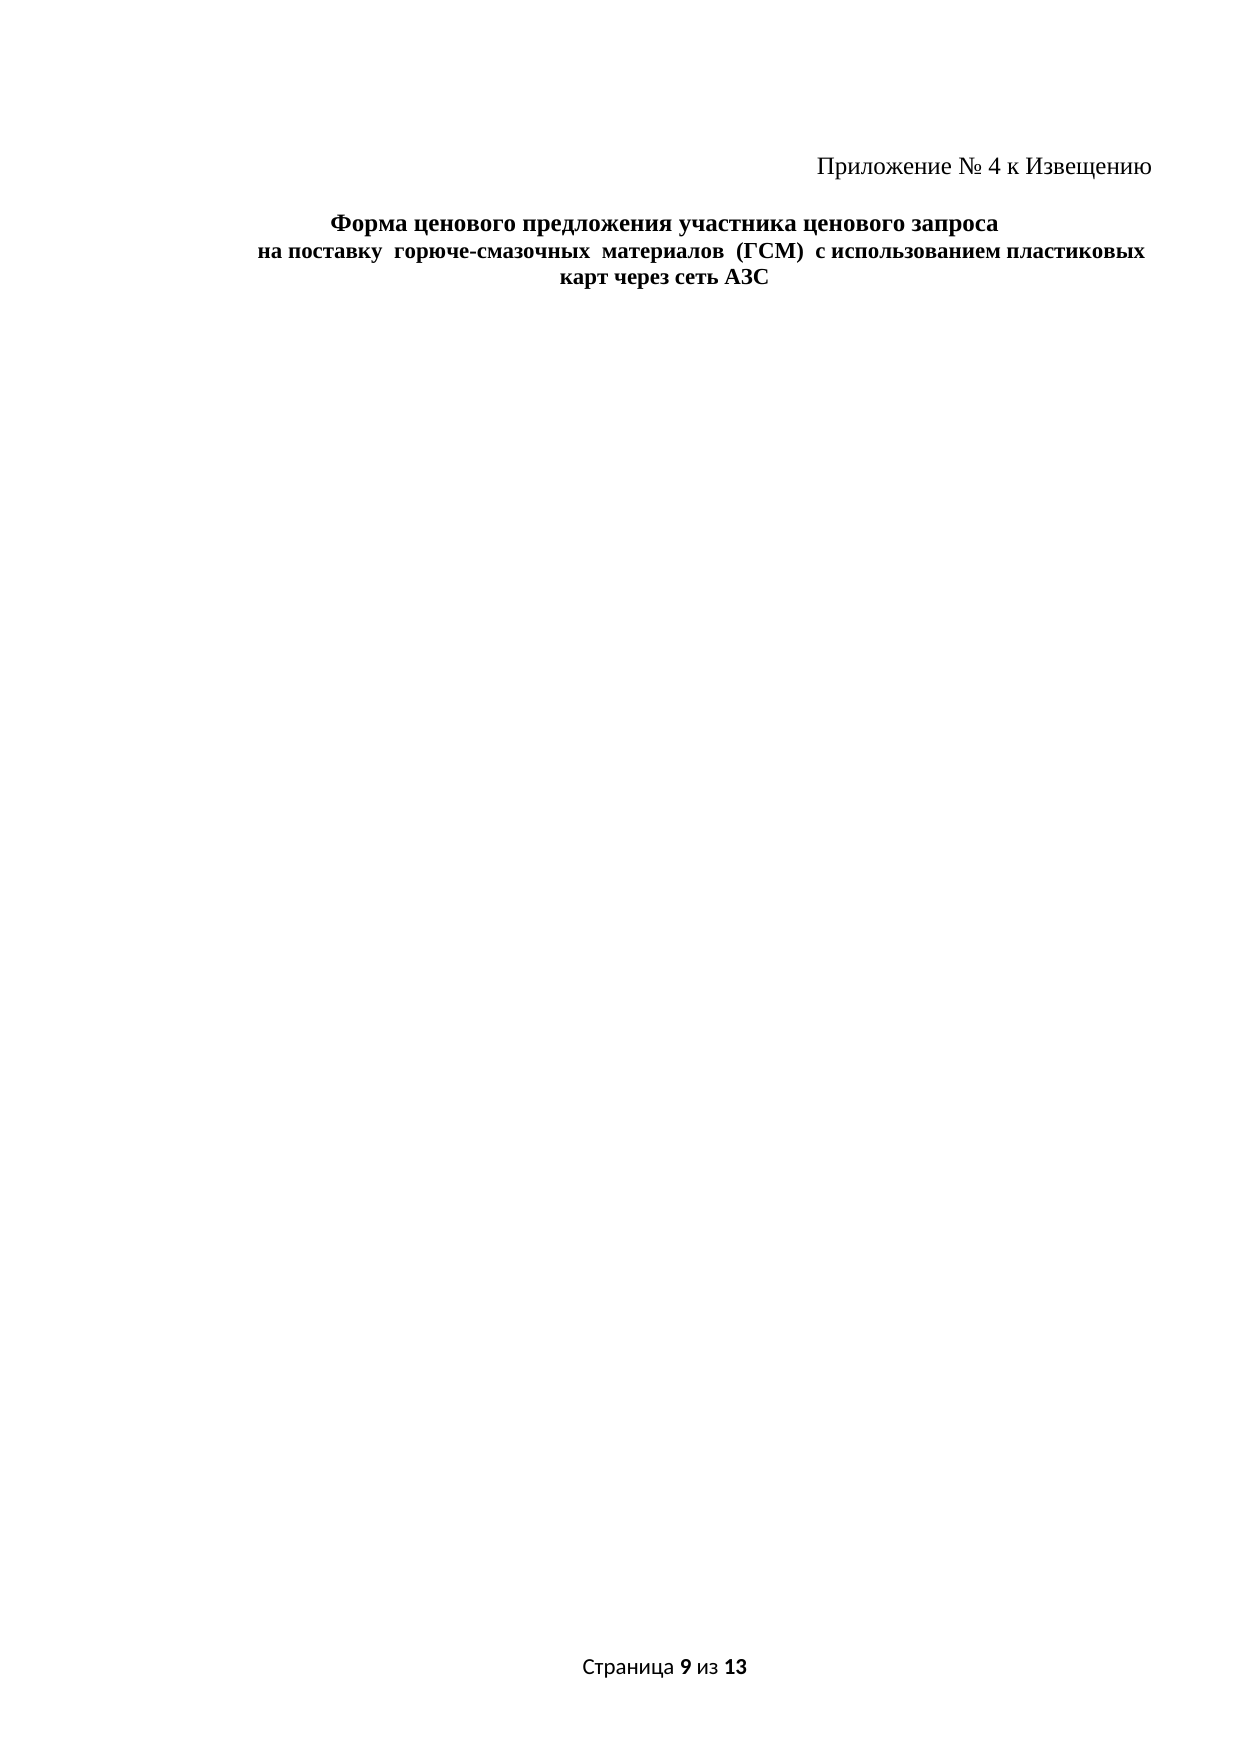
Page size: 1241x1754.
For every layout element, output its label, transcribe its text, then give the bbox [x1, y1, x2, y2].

text Приложение № 4 к Извещению [177, 151, 1152, 179]
text на поставку горюче-смазочных материалов (ГСМ) с использованием пластиковых карт через сеть АЗС [177, 237, 1152, 290]
text Форма ценового предложения участника ценового запроса [177, 208, 1152, 237]
